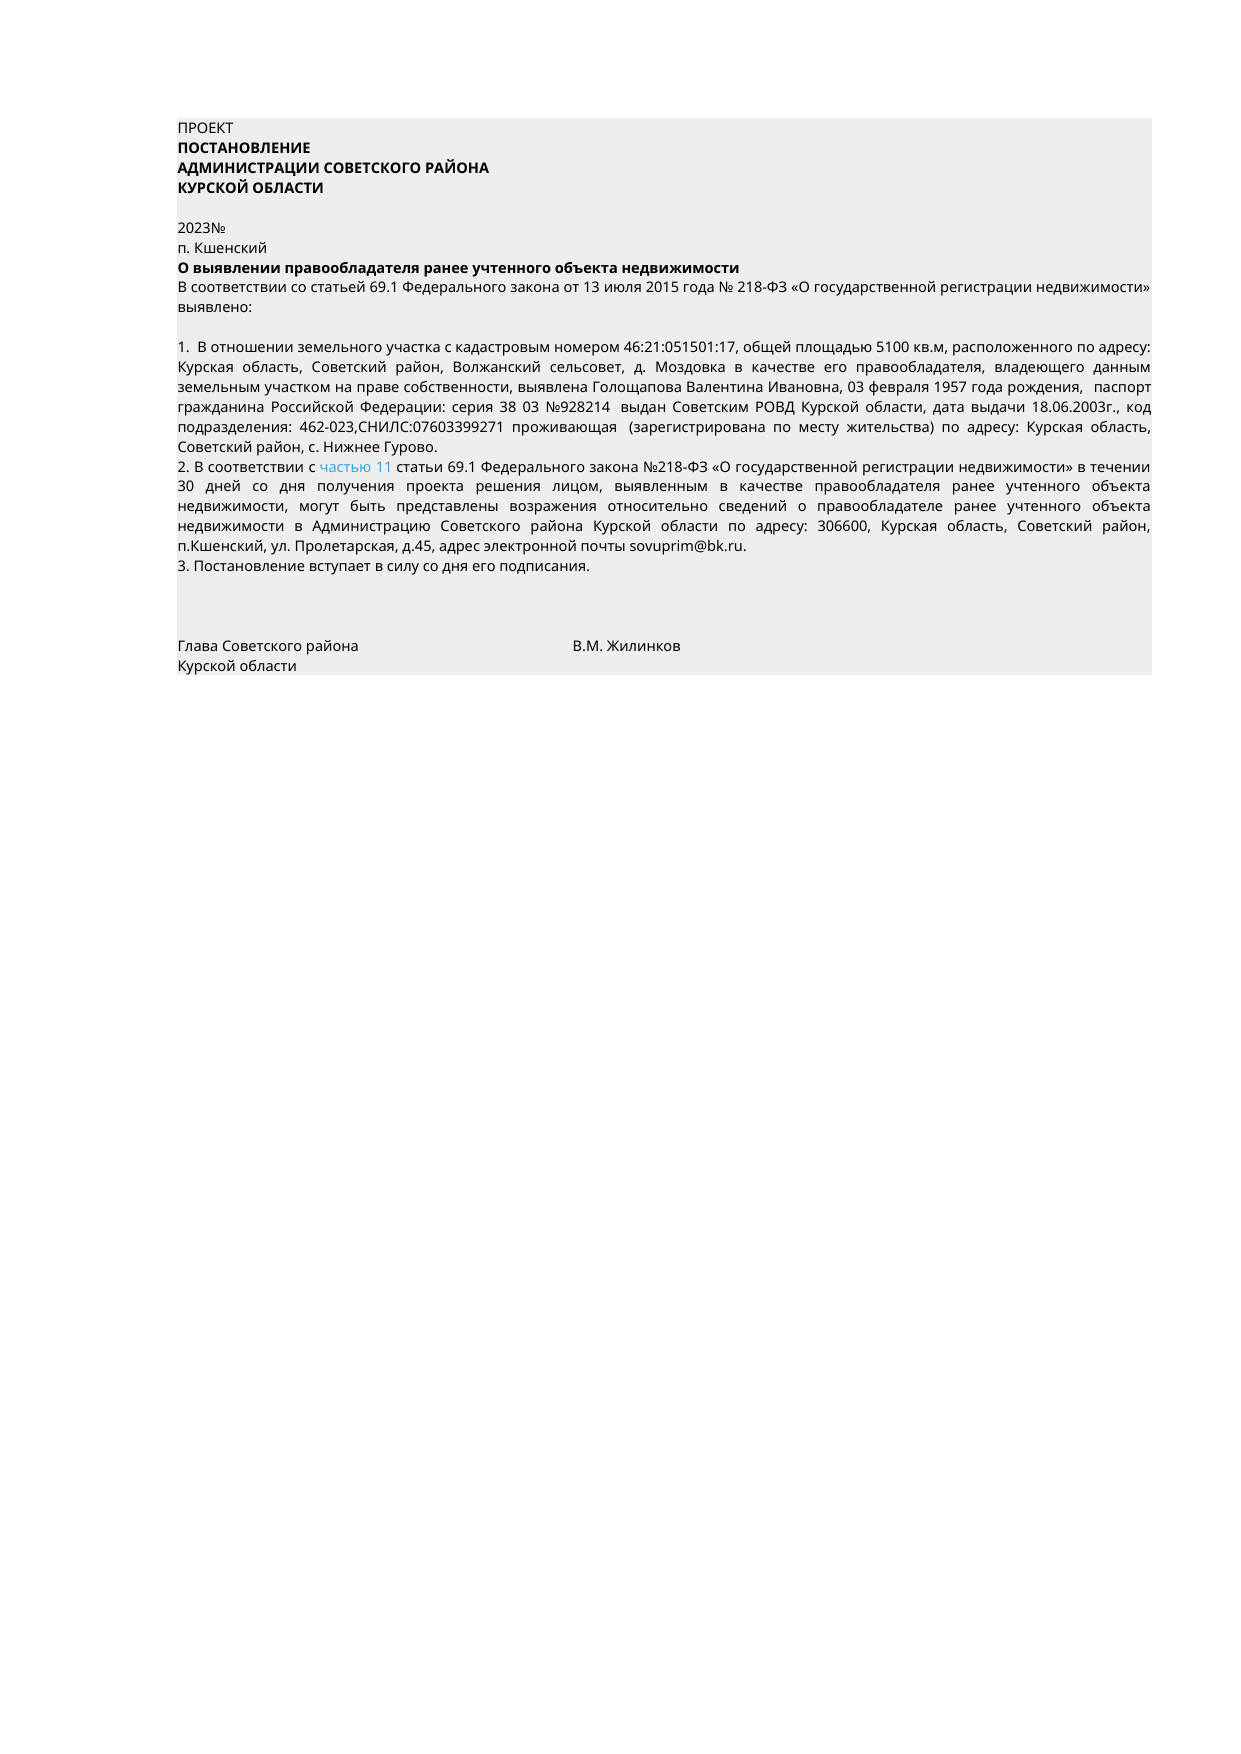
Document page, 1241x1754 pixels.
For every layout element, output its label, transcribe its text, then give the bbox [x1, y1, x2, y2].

text Курской области [177, 655, 1152, 675]
text ПРОЕКТ [177, 118, 1152, 138]
text Глава Советского района В.М. Жилинков [177, 635, 1152, 655]
text КУРСКОЙ ОБЛАСТИ [177, 178, 1152, 198]
text п. Кшенский [177, 237, 1152, 257]
text 1. В отношении земельного участка с кадастровым номером 46:21:051501:17, общей площадью 5100 кв.м, расположенного по адресу: Курская область, Советский район, Волжанский сельсовет, д. Моздовка в качестве его правообладателя, владеющего данным земельным участком на праве собственности, выявлена Голощапова Валентина Ивановна, 03 февраля 1957 года рождения, паспорт гражданина Российской Федерации: серия 38 03 №928214 выдан Советским РОВД Курской области, дата выдачи 18.06.2003г., код подразделения: 462-023,СНИЛС:07603399271 проживающая (зарегистрирована по месту жительства) по адресу: Курская область, Советский район, с. Нижнее Гурово. [177, 337, 1152, 456]
text АДМИНИСТРАЦИИ СОВЕТСКОГО РАЙОНА [177, 158, 1152, 178]
text 2. В соответствии с частью 11 статьи 69.1 Федерального закона №218-ФЗ «О государственной регистрации недвижимости» в течении 30 дней со дня получения проекта решения лицом, выявленным в качестве правообладателя ранее учтенного объекта недвижимости, могут быть представлены возражения относительно сведений о правообладателе ранее учтенного объекта недвижимости в Администрацию Советского района Курской области по адресу: 306600, Курская область, Советский район, п.Кшенский, ул. Пролетарская, д.45, адрес электронной почты sovuprim@bk.ru. [177, 456, 1152, 556]
text 2023№ [177, 218, 1152, 237]
text В соответствии со статьей 69.1 Федерального закона от 13 июля 2015 года № 218-ФЗ «О государственной регистрации недвижимости» выявлено: [177, 277, 1152, 317]
text О выявлении правообладателя ранее учтенного объекта недвижимости [177, 257, 1152, 277]
text ПОСТАНОВЛЕНИЕ [177, 138, 1152, 158]
text 3. Постановление вступает в силу со дня его подписания. [177, 556, 1152, 576]
